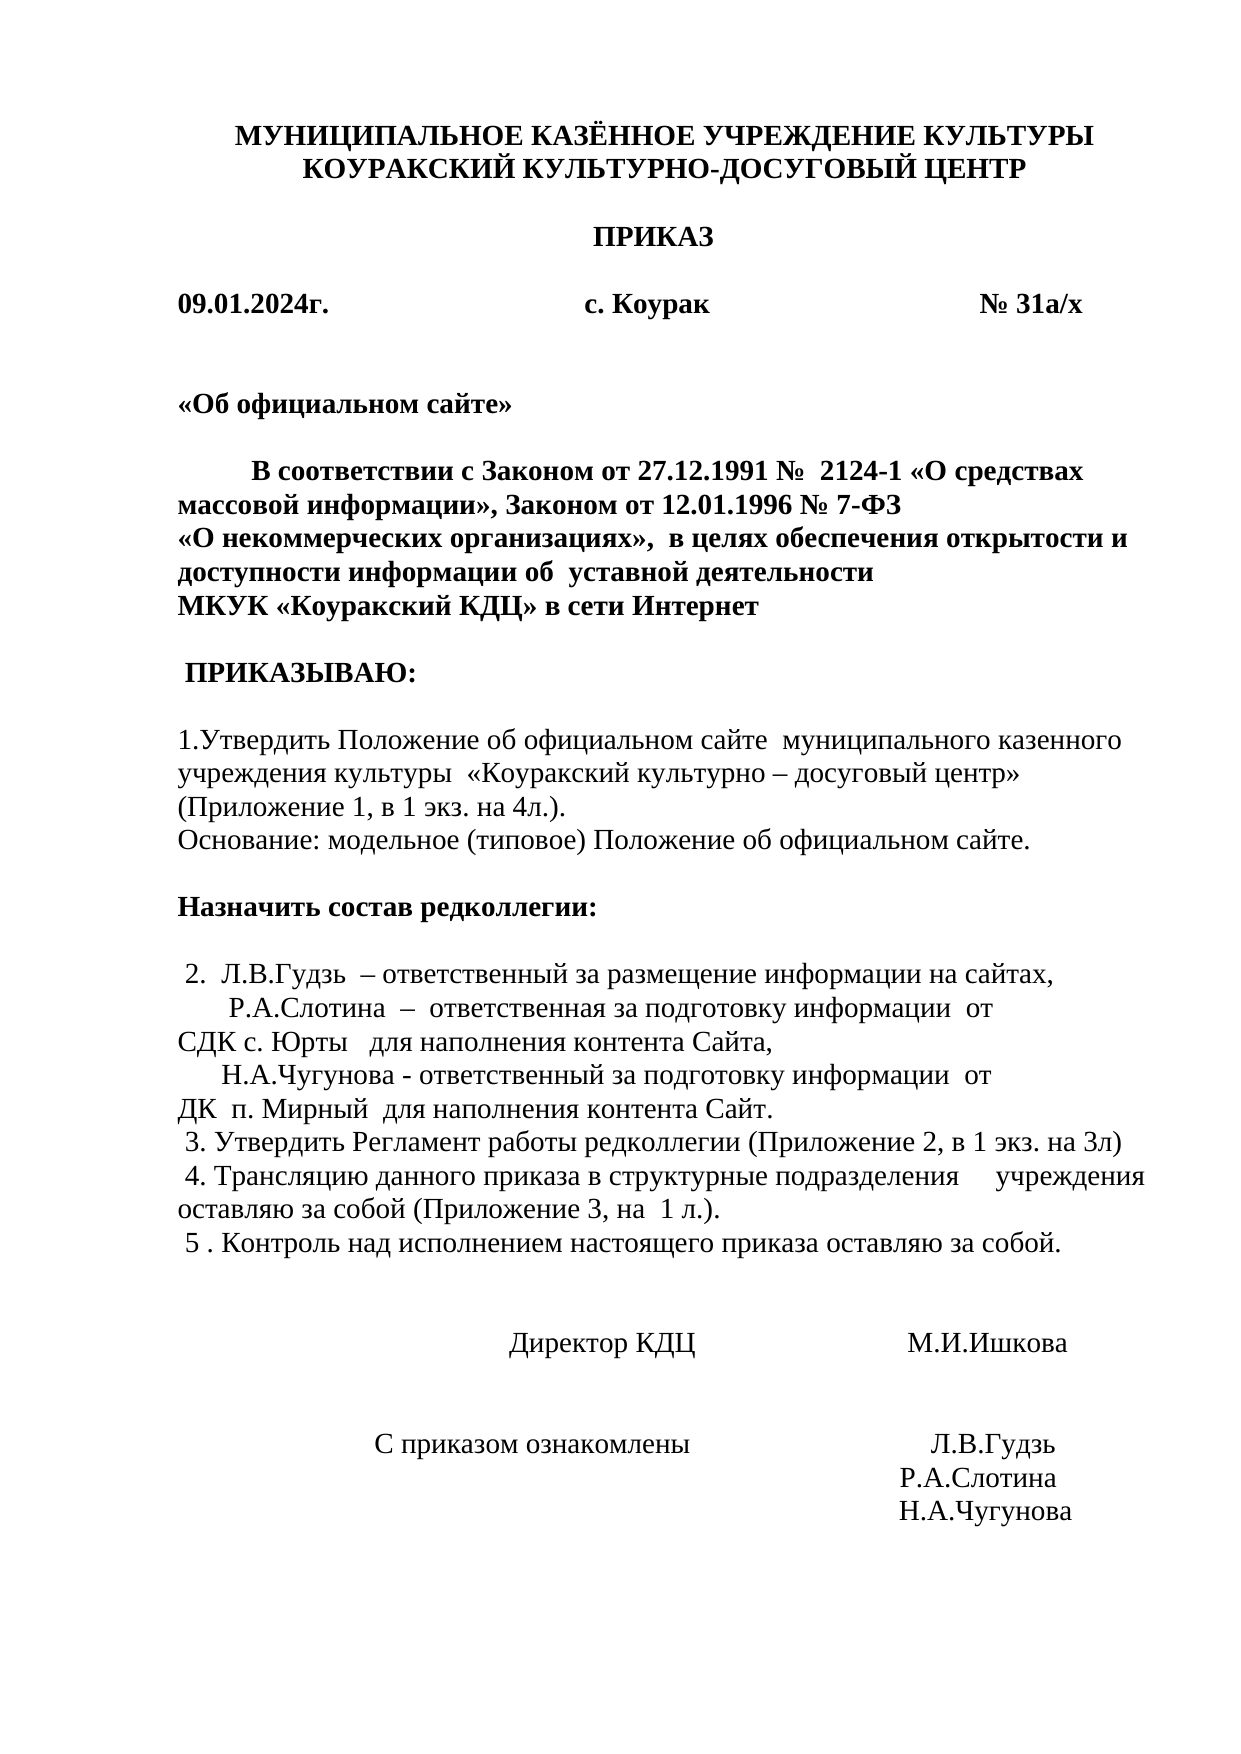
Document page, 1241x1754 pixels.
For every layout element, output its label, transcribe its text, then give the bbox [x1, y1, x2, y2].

text 1.Утвердить Положение об официальном сайте муниципального казенного учреждения культуры «Коуракский культурно – досуговый центр» (Приложение 1, в 1 экз. на 4л.). [177, 722, 1152, 822]
text 5 . Контроль над исполнением настоящего приказа оставляю за собой. [177, 1225, 1152, 1258]
text В соответствии с Законом от 27.12.1991 № 2124-1 «О средствах массовой информации», Законом от 12.01.1996 № 7-ФЗ «О некоммерческих организациях», в целях обеспечения открытости и доступности информации об уставной деятельности МКУК «Коуракский КДЦ» в сети Интернет [177, 453, 1152, 621]
text Н.А.Чугунова [177, 1493, 1152, 1527]
text КОУРАКСКИЙ КУЛЬТУРНО-ДОСУГОВЫЙ ЦЕНТР [177, 152, 1152, 185]
text 4. Трансляцию данного приказа в структурные подразделения учреждения оставляю за собой (Приложение 3, на 1 л.). [177, 1158, 1152, 1225]
text ПРИКАЗЫВАЮ: [177, 655, 1152, 688]
text Назначить состав редколлегии: [177, 889, 1152, 923]
text Р.А.Слотина – ответственная за подготовку информации от СДК с. Юрты для наполнения контента Сайта, [177, 990, 1152, 1057]
text «Об официальном сайте» [177, 386, 1152, 420]
text ПРИКАЗ [177, 219, 1152, 252]
text 09.01.2024г. с. Коурак № 31а/х [177, 286, 1152, 319]
text Директор КДЦ М.И.Ишкова [177, 1326, 1152, 1359]
text 2. Л.В.Гудзь – ответственный за размещение информации на сайтах, [177, 957, 1152, 990]
text Н.А.Чугунова - ответственный за подготовку информации от ДК п. Мирный для наполнения контента Сайт. [177, 1057, 1152, 1124]
text Основание: модельное (типовое) Положение об официальном сайте. [177, 822, 1152, 856]
text Р.А.Слотина [177, 1460, 1152, 1493]
text С приказом ознакомлены Л.В.Гудзь [177, 1426, 1152, 1460]
text 3. Утвердить Регламент работы редколлегии (Приложение 2, в 1 экз. на 3л) [177, 1124, 1152, 1158]
text МУНИЦИПАЛЬНОЕ КАЗЁННОЕ УЧРЕЖДЕНИЕ КУЛЬТУРЫ [177, 118, 1152, 152]
